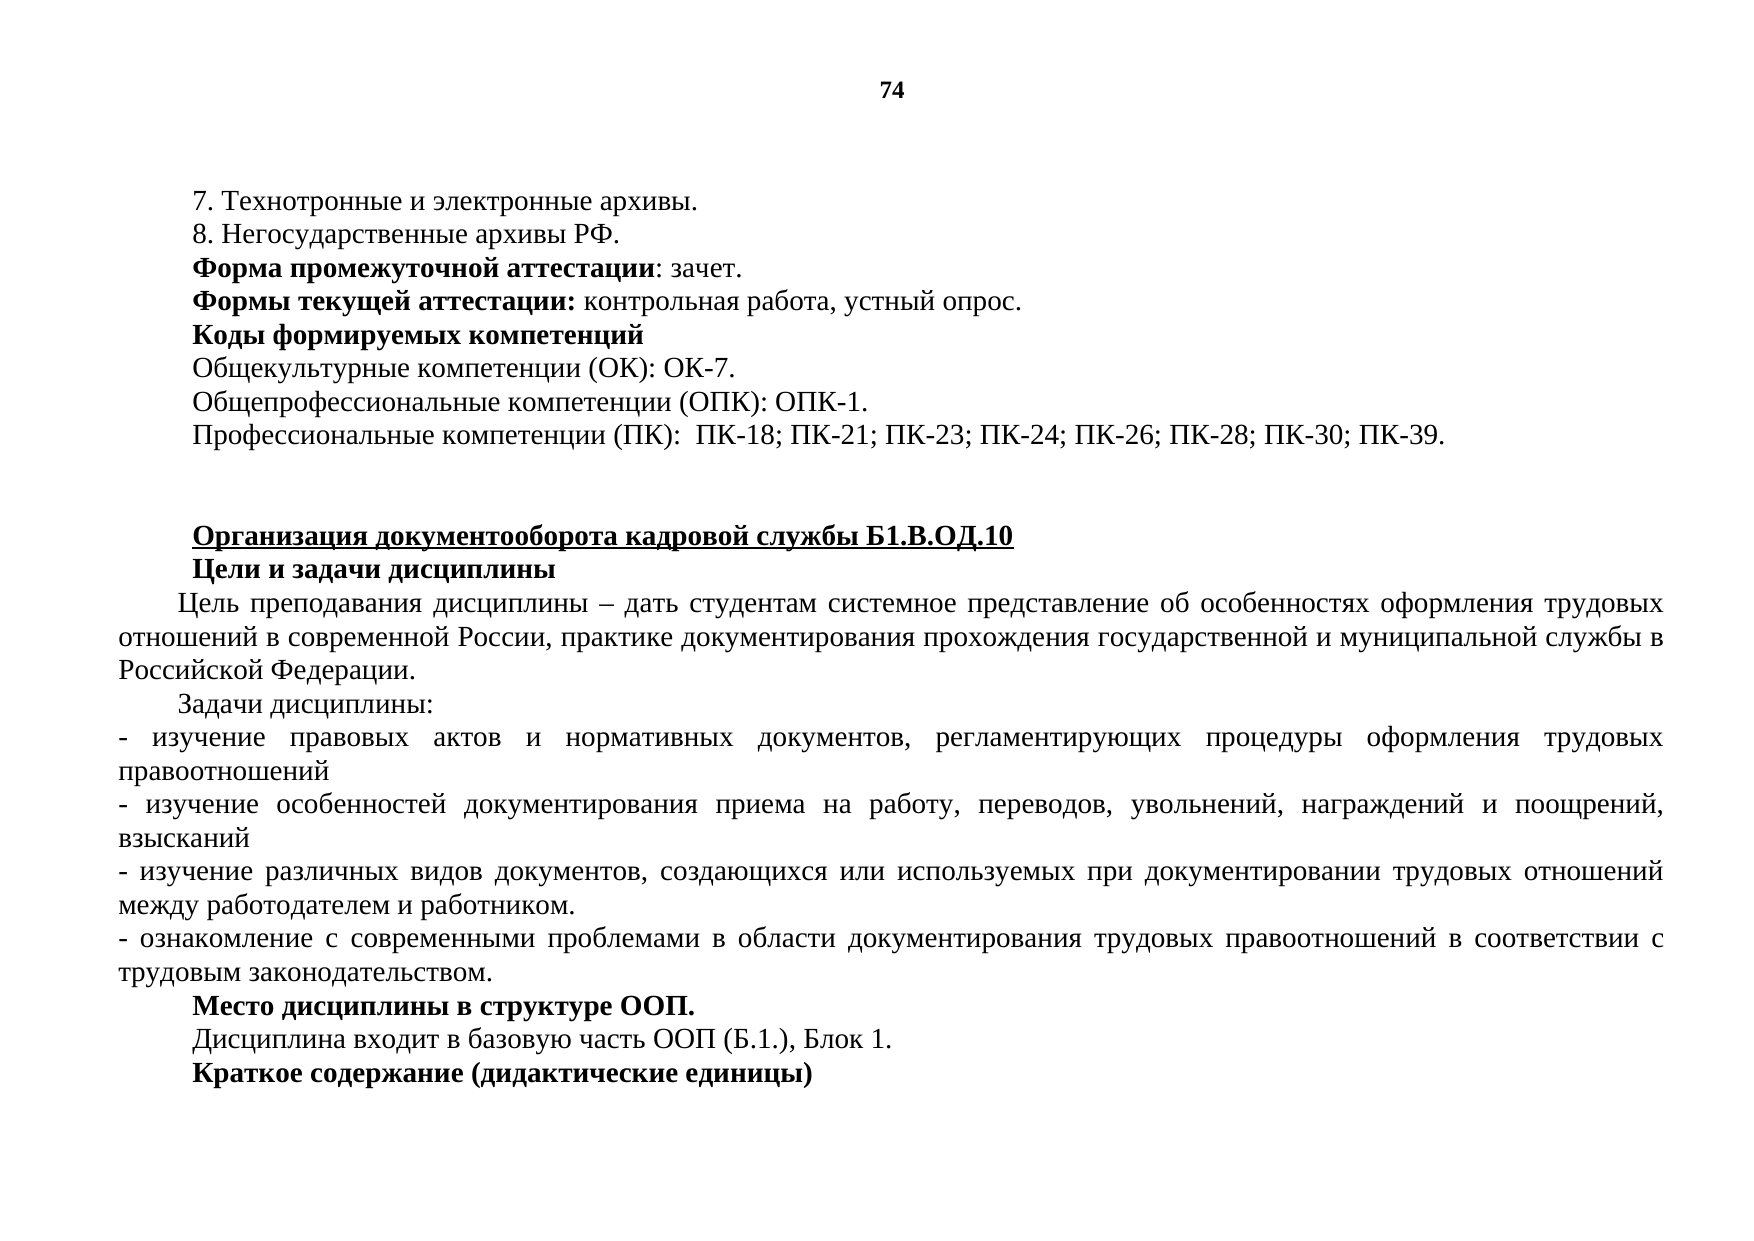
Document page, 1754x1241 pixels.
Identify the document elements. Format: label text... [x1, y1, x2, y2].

text - изучение особенностей документирования приема на работу, переводов, увольнений, награждений и поощрений, взысканий [118, 786, 1665, 853]
text Место дисциплины в структуре ООП. [118, 988, 1665, 1021]
text Коды формируемых компетенций [118, 317, 1665, 350]
text Цели и задачи дисциплины [118, 552, 1665, 585]
text Дисциплина входит в базовую часть ООП (Б.1.), Блок 1. [118, 1021, 1665, 1055]
text Общепрофессиональные компетенции (ОПК): ОПК-1. [118, 384, 1665, 417]
text - изучение правовых актов и нормативных документов, регламентирующих процедуры оформления трудовых правоотношений [118, 719, 1665, 786]
text 7. Технотронные и электронные архивы. [118, 183, 1665, 216]
text - ознакомление с современными проблемами в области документирования трудовых правоотношений в соответствии с трудовым законодательством. [118, 921, 1665, 988]
text Профессиональные компетенции (ПК): ПК-18; ПК-21; ПК-23; ПК-24; ПК-26; ПК-28; ПК-30; ПК-39. [118, 417, 1665, 451]
text Задачи дисциплины: [118, 686, 1665, 719]
text Формы текущей аттестации: контрольная работа, устный опрос. [118, 283, 1665, 317]
text - изучение различных видов документов, создающихся или используемых при документировании трудовых отношений между работодателем и работником. [118, 853, 1665, 921]
text Цель преподавания дисциплины – дать студентам системное представление об особенностях оформления трудовых отношений в современной России, практике документирования прохождения государственной и муниципальной службы в Российской Федерации. [118, 585, 1665, 686]
text Форма промежуточной аттестации: зачет. [118, 250, 1665, 283]
text Краткое содержание (дидактические единицы) [118, 1055, 1665, 1088]
text Общекультурные компетенции (ОК): ОК-7. [118, 350, 1665, 384]
text 8. Негосударственные архивы РФ. [118, 216, 1665, 250]
text Организация документооборота кадровой службы Б1.В.ОД.10 [118, 518, 1665, 552]
